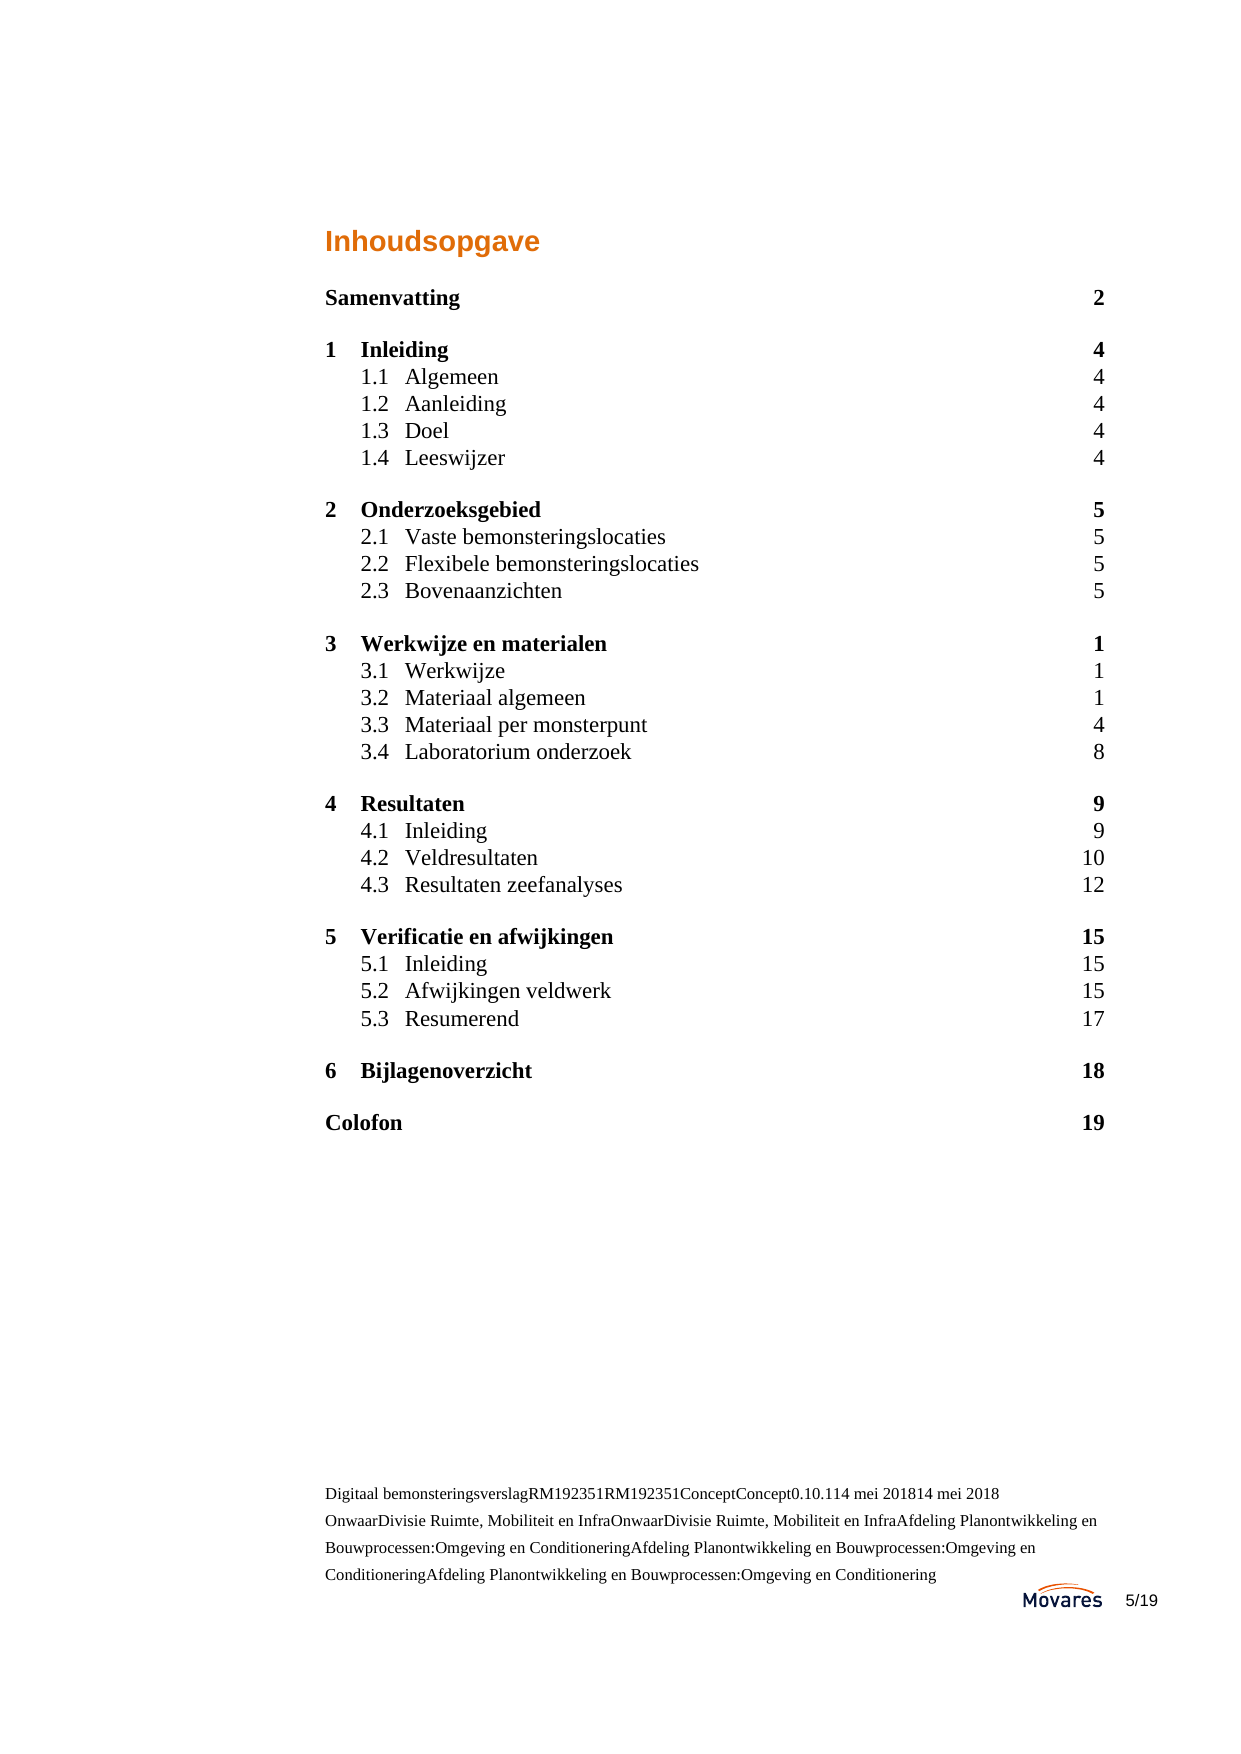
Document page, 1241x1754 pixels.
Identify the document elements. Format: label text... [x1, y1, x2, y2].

text 5.3 Resumerend 17 [360, 1004, 1128, 1031]
text 1 Inleiding 4 [325, 335, 1128, 362]
text 5.2 Afwijkingen veldwerk 15 [360, 977, 1128, 1004]
text 2.1 Vaste bemonsteringslocaties 5 [360, 523, 1128, 550]
text 4.2 Veldresultaten 10 [360, 843, 1128, 871]
text 2.3 Bovenaanzichten 5 [360, 577, 1128, 604]
text 1.3 Doel 4 [360, 416, 1128, 443]
text 3 Werkwijze en materialen 1 [325, 629, 1128, 656]
text 6 Bijlagenoverzicht 18 [325, 1056, 1128, 1083]
text 5.1 Inleiding 15 [360, 950, 1128, 977]
text 1.1 Algemeen 4 [360, 362, 1128, 389]
text 3.2 Materiaal algemeen 1 [360, 683, 1128, 710]
text Samenvatting 2 [325, 283, 1128, 310]
text 2.2 Flexibele bemonsteringslocaties 5 [360, 550, 1128, 577]
text 4.1 Inleiding 9 [360, 816, 1128, 843]
text 5 Verificatie en afwijkingen 15 [325, 923, 1128, 950]
text 1.2 Aanleiding 4 [360, 389, 1128, 416]
text 4.3 Resultaten zeefanalyses 12 [360, 871, 1128, 898]
text 3.3 Materiaal per monsterpunt 4 [360, 710, 1128, 737]
text Colofon 19 [325, 1108, 1128, 1135]
text 3.4 Laboratorium onderzoek 8 [360, 737, 1128, 764]
text 4 Resultaten 9 [325, 789, 1128, 816]
text 2 Onderzoeksgebied 5 [325, 496, 1128, 523]
text Inhoudsopgave [325, 224, 1128, 258]
text 3.1 Werkwijze 1 [360, 656, 1128, 683]
text 1.4 Leeswijzer 4 [360, 443, 1128, 471]
